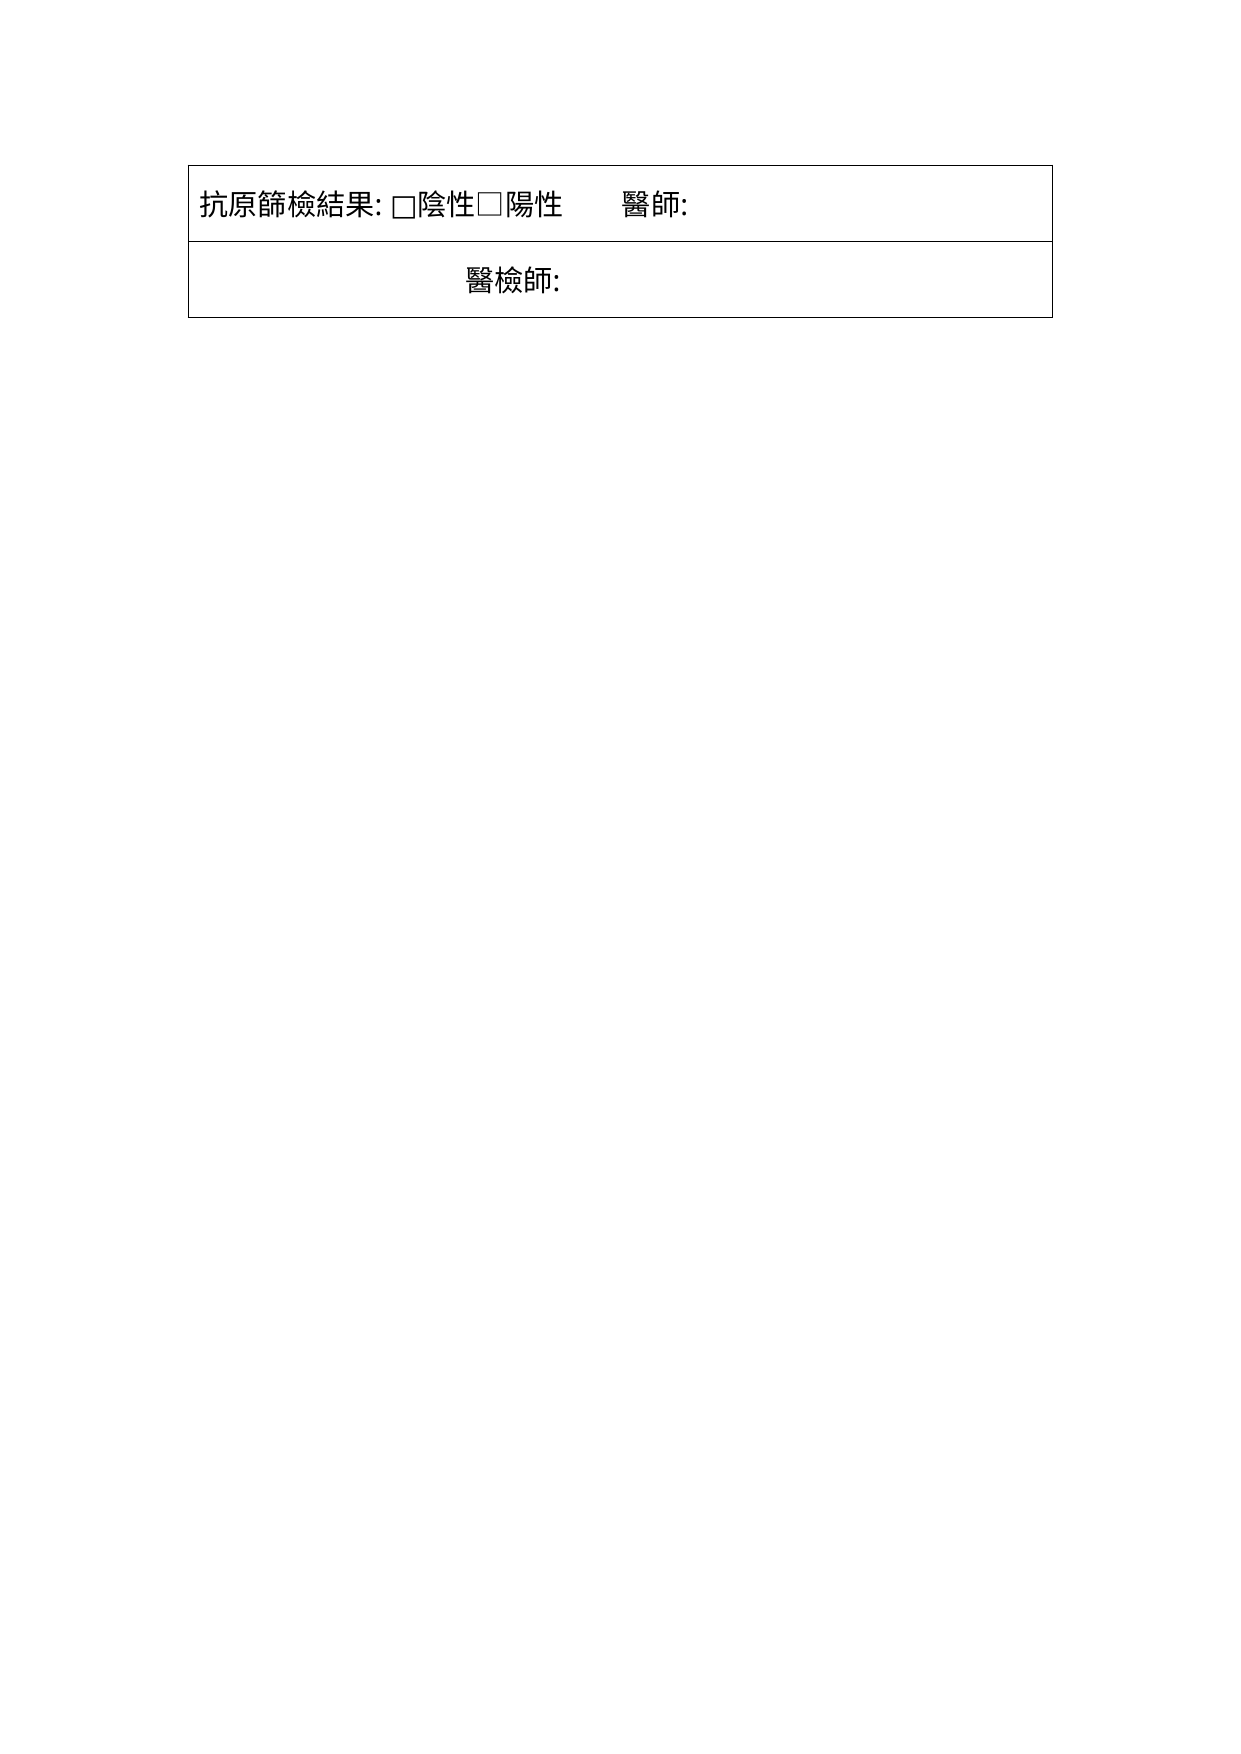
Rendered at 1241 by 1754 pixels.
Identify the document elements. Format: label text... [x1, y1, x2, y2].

table_cell 醫檢師: [189, 242, 1052, 317]
table_cell 抗原篩檢結果: □陰性□陽性 醫師: [189, 166, 1052, 241]
